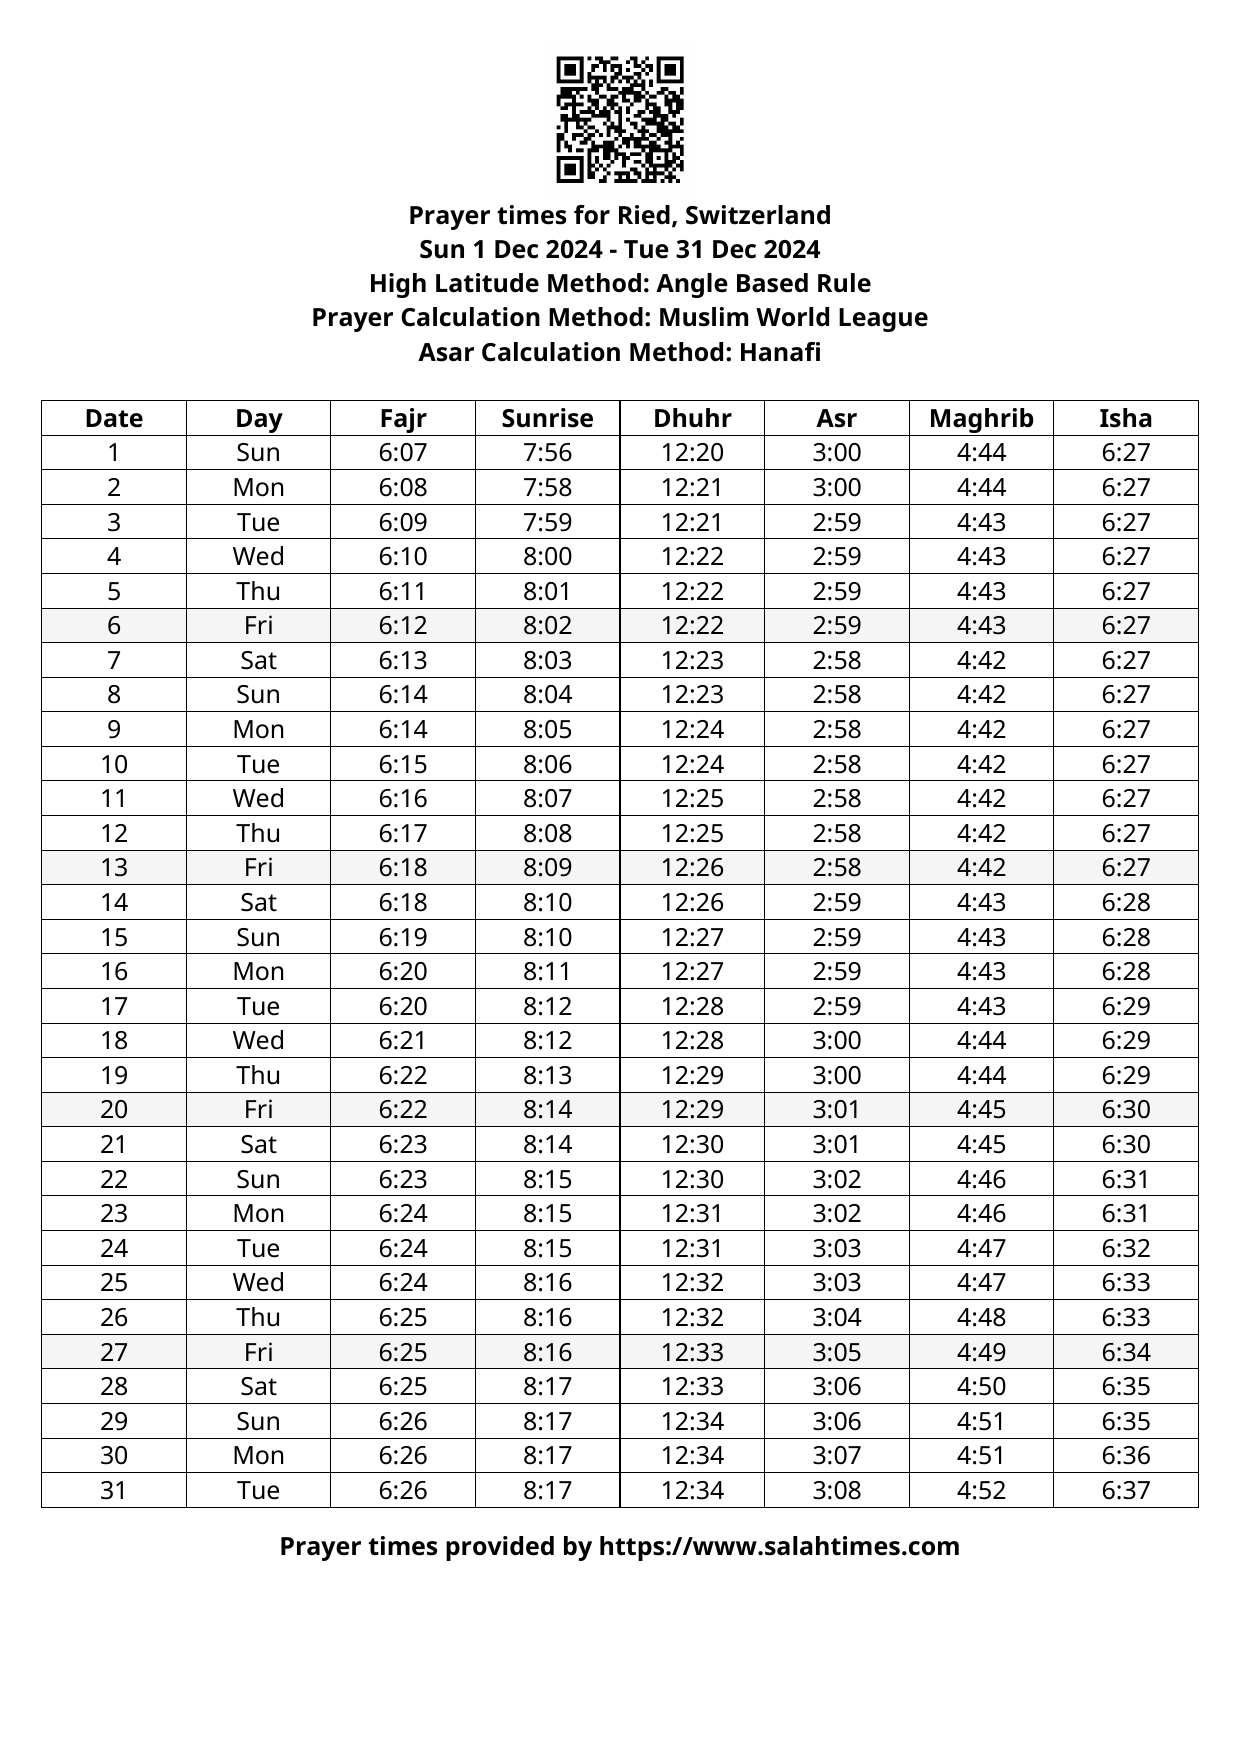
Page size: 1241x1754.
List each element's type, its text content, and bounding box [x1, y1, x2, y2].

table_cell 12:30 [621, 1127, 764, 1161]
table_cell 3:02 [765, 1196, 909, 1230]
table_cell 6:17 [331, 816, 475, 849]
table_cell 6:29 [1054, 989, 1198, 1022]
table_cell 6:29 [1054, 1024, 1198, 1057]
table_cell 12:22 [621, 539, 764, 573]
table_cell 8:16 [476, 1266, 619, 1299]
table_cell 12:34 [621, 1473, 764, 1507]
table_cell 30 [42, 1439, 186, 1472]
table_cell 12:22 [621, 574, 764, 607]
table_cell Thu [187, 1300, 330, 1334]
table_cell 6:14 [331, 712, 475, 746]
table_cell Sat [187, 1369, 330, 1403]
table_cell 4:51 [910, 1404, 1053, 1437]
table_header Isha [1054, 401, 1198, 434]
table_cell 6:18 [331, 851, 475, 884]
table_cell 2:59 [765, 574, 909, 607]
table_cell 6:25 [331, 1335, 475, 1368]
table_cell 20 [42, 1093, 186, 1126]
table_cell 3:03 [765, 1231, 909, 1264]
table_cell 6:37 [1054, 1473, 1198, 1507]
table_cell 23 [42, 1196, 186, 1230]
table_cell Mon [187, 1196, 330, 1230]
picture [542, 41, 699, 198]
table_cell 6:27 [1054, 816, 1198, 849]
table_cell Mon [187, 712, 330, 746]
table_cell Sat [187, 885, 330, 919]
table_cell 6:24 [331, 1231, 475, 1264]
table_cell 6:27 [1054, 539, 1198, 573]
table_cell 12:23 [621, 643, 764, 677]
table_cell Tue [187, 747, 330, 780]
text Asar Calculation Method: Hanafi [42, 334, 1198, 368]
table_cell 12:29 [621, 1058, 764, 1092]
table_cell 8:12 [476, 1024, 619, 1057]
text Prayer Calculation Method: Muslim World League [42, 300, 1198, 334]
table_cell 6:08 [331, 470, 475, 504]
table_cell 6:19 [331, 920, 475, 953]
table_cell 25 [42, 1266, 186, 1299]
table_cell Mon [187, 1439, 330, 1472]
table_cell Sun [187, 920, 330, 953]
table_cell Sat [187, 643, 330, 677]
table_cell 12:25 [621, 816, 764, 849]
table_cell 12:31 [621, 1196, 764, 1230]
table_cell 6:23 [331, 1127, 475, 1161]
table_cell 8:17 [476, 1473, 619, 1507]
table_cell 4:45 [910, 1127, 1053, 1161]
table_cell 8:06 [476, 747, 619, 780]
table_cell 12:34 [621, 1439, 764, 1472]
table_cell 7:59 [476, 505, 619, 538]
table_cell 8:01 [476, 574, 619, 607]
table_cell 4:42 [910, 781, 1053, 815]
table_cell 12:26 [621, 885, 764, 919]
table_cell 29 [42, 1404, 186, 1437]
table_cell 11 [42, 781, 186, 815]
table_cell 3:02 [765, 1162, 909, 1195]
table_cell 12:32 [621, 1266, 764, 1299]
table_cell 6:27 [1054, 436, 1198, 469]
table_cell 2:58 [765, 678, 909, 711]
table_cell 8:14 [476, 1093, 619, 1126]
table_header Fajr [331, 401, 475, 434]
table_cell 8:13 [476, 1058, 619, 1092]
table_cell 6 [42, 609, 186, 642]
table_cell 4:42 [910, 747, 1053, 780]
table_cell 12:28 [621, 1024, 764, 1057]
table_cell 2:58 [765, 712, 909, 746]
table_cell Wed [187, 1024, 330, 1057]
table_cell 3:00 [765, 436, 909, 469]
table_cell 4:42 [910, 816, 1053, 849]
table_cell 4:46 [910, 1196, 1053, 1230]
table_cell 26 [42, 1300, 186, 1334]
table_cell 8 [42, 678, 186, 711]
table_cell 6:07 [331, 436, 475, 469]
table_cell 2:59 [765, 885, 909, 919]
table_cell 6:27 [1054, 643, 1198, 677]
table_cell 27 [42, 1335, 186, 1368]
table_cell 6:09 [331, 505, 475, 538]
text Sun 1 Dec 2024 - Tue 31 Dec 2024 [42, 232, 1198, 266]
table_cell 3:06 [765, 1404, 909, 1437]
table_cell 4:43 [910, 574, 1053, 607]
table_cell 12:27 [621, 954, 764, 988]
table_cell 5 [42, 574, 186, 607]
table_cell 4:42 [910, 678, 1053, 711]
table_cell 6:20 [331, 954, 475, 988]
table_cell 2:59 [765, 609, 909, 642]
table_cell 6:29 [1054, 1058, 1198, 1092]
table_cell 8:15 [476, 1162, 619, 1195]
table_cell 2:59 [765, 989, 909, 1022]
table_cell 4 [42, 539, 186, 573]
text Prayer times provided by https://www.salahtimes.com [42, 1528, 1198, 1563]
table_header Day [187, 401, 330, 434]
table_cell 3 [42, 505, 186, 538]
table_cell 31 [42, 1473, 186, 1507]
table_cell 6:12 [331, 609, 475, 642]
table_cell 12:21 [621, 470, 764, 504]
table_cell 8:15 [476, 1196, 619, 1230]
table_cell 8:00 [476, 539, 619, 573]
table_cell 8:03 [476, 643, 619, 677]
table_cell 4:49 [910, 1335, 1053, 1368]
table_cell 6:14 [331, 678, 475, 711]
table_cell Thu [187, 1058, 330, 1092]
table_cell 6:23 [331, 1162, 475, 1195]
table_cell 8:02 [476, 609, 619, 642]
table_cell 6:22 [331, 1058, 475, 1092]
table_header Sunrise [476, 401, 619, 434]
table_cell 4:47 [910, 1266, 1053, 1299]
table_cell 6:27 [1054, 851, 1198, 884]
table_cell 6:35 [1054, 1369, 1198, 1403]
table_cell 6:27 [1054, 609, 1198, 642]
table_cell Fri [187, 1093, 330, 1126]
table_cell 3:04 [765, 1300, 909, 1334]
table_cell 1 [42, 436, 186, 469]
table_cell 8:14 [476, 1127, 619, 1161]
table_cell Sun [187, 1404, 330, 1437]
table_cell 2:58 [765, 747, 909, 780]
table_cell 4:44 [910, 1024, 1053, 1057]
table_cell 12:33 [621, 1335, 764, 1368]
table_cell 8:16 [476, 1300, 619, 1334]
table_cell 28 [42, 1369, 186, 1403]
table_cell 2:58 [765, 851, 909, 884]
table_cell 2:58 [765, 781, 909, 815]
table_cell Tue [187, 1473, 330, 1507]
table_cell Mon [187, 470, 330, 504]
table_cell Sun [187, 1162, 330, 1195]
table_cell 8:08 [476, 816, 619, 849]
table_cell 4:42 [910, 712, 1053, 746]
table_cell 9 [42, 712, 186, 746]
table_cell 12:20 [621, 436, 764, 469]
table_cell 4:43 [910, 505, 1053, 538]
table_cell 8:17 [476, 1369, 619, 1403]
table_cell 6:27 [1054, 505, 1198, 538]
table_cell Sun [187, 678, 330, 711]
table_cell 6:18 [331, 885, 475, 919]
table_cell 12:22 [621, 609, 764, 642]
table_cell 6:11 [331, 574, 475, 607]
table_cell 8:16 [476, 1335, 619, 1368]
table_cell 8:10 [476, 885, 619, 919]
table_cell 4:43 [910, 885, 1053, 919]
table_cell 8:05 [476, 712, 619, 746]
table_cell 22 [42, 1162, 186, 1195]
table_cell 3:03 [765, 1266, 909, 1299]
table_cell 6:31 [1054, 1196, 1198, 1230]
table_cell 6:32 [1054, 1231, 1198, 1264]
table_cell Sat [187, 1127, 330, 1161]
table_cell 6:21 [331, 1024, 475, 1057]
table_cell 6:33 [1054, 1300, 1198, 1334]
table_cell 4:43 [910, 989, 1053, 1022]
table_cell 3:07 [765, 1439, 909, 1472]
table_cell Tue [187, 989, 330, 1022]
table_cell Tue [187, 505, 330, 538]
table_cell 4:43 [910, 609, 1053, 642]
table_cell Wed [187, 781, 330, 815]
table_header Asr [765, 401, 909, 434]
table_cell 3:06 [765, 1369, 909, 1403]
table_header Date [42, 401, 186, 434]
table_cell 8:04 [476, 678, 619, 711]
table_cell 3:00 [765, 470, 909, 504]
table_cell 4:44 [910, 470, 1053, 504]
table_cell 3:01 [765, 1093, 909, 1126]
table_cell 10 [42, 747, 186, 780]
table_header Dhuhr [621, 401, 764, 434]
table_cell 6:27 [1054, 712, 1198, 746]
table_cell 16 [42, 954, 186, 988]
table_cell 6:27 [1054, 781, 1198, 815]
table_cell 6:24 [331, 1196, 475, 1230]
table_cell 8:17 [476, 1404, 619, 1437]
table_cell 6:10 [331, 539, 475, 573]
table_cell 6:33 [1054, 1266, 1198, 1299]
table_cell 6:28 [1054, 920, 1198, 953]
table_cell 6:27 [1054, 747, 1198, 780]
table_cell Fri [187, 851, 330, 884]
table_cell 12:32 [621, 1300, 764, 1334]
table_cell 4:50 [910, 1369, 1053, 1403]
table_cell Wed [187, 1266, 330, 1299]
table_cell 12:29 [621, 1093, 764, 1126]
table_cell 3:01 [765, 1127, 909, 1161]
table_cell 18 [42, 1024, 186, 1057]
table_cell 12:21 [621, 505, 764, 538]
table_cell 6:24 [331, 1266, 475, 1299]
table_cell 6:13 [331, 643, 475, 677]
table_cell 4:46 [910, 1162, 1053, 1195]
text Prayer times for Ried, Switzerland [42, 198, 1198, 232]
table_cell 6:27 [1054, 678, 1198, 711]
table_cell 2:59 [765, 920, 909, 953]
table_cell 7:58 [476, 470, 619, 504]
table_cell 12:31 [621, 1231, 764, 1264]
table_cell 8:17 [476, 1439, 619, 1472]
table_cell 6:25 [331, 1369, 475, 1403]
table_cell 7 [42, 643, 186, 677]
table_cell 6:28 [1054, 954, 1198, 988]
table_cell 4:42 [910, 851, 1053, 884]
table_cell 12:34 [621, 1404, 764, 1437]
table_cell 6:20 [331, 989, 475, 1022]
table_cell 4:43 [910, 954, 1053, 988]
table_cell 4:44 [910, 436, 1053, 469]
table_cell 2:58 [765, 816, 909, 849]
table_cell 6:35 [1054, 1404, 1198, 1437]
table_cell 7:56 [476, 436, 619, 469]
table_cell 3:08 [765, 1473, 909, 1507]
table_cell 2:58 [765, 643, 909, 677]
table_cell 6:30 [1054, 1093, 1198, 1126]
table_cell 3:00 [765, 1024, 909, 1057]
table_cell 12:24 [621, 747, 764, 780]
table_cell 13 [42, 851, 186, 884]
table_cell 4:45 [910, 1093, 1053, 1126]
table_cell 4:47 [910, 1231, 1053, 1264]
table_cell 8:15 [476, 1231, 619, 1264]
table_cell 6:26 [331, 1439, 475, 1472]
table_cell 8:07 [476, 781, 619, 815]
table_cell 6:31 [1054, 1162, 1198, 1195]
table_cell 12 [42, 816, 186, 849]
table_cell 6:25 [331, 1300, 475, 1334]
table_cell 4:48 [910, 1300, 1053, 1334]
table_cell 12:33 [621, 1369, 764, 1403]
table_cell 8:12 [476, 989, 619, 1022]
table_cell 21 [42, 1127, 186, 1161]
table_cell 12:30 [621, 1162, 764, 1195]
table_cell Thu [187, 816, 330, 849]
table_cell 19 [42, 1058, 186, 1092]
table_cell 3:05 [765, 1335, 909, 1368]
table_cell 24 [42, 1231, 186, 1264]
table_cell 6:34 [1054, 1335, 1198, 1368]
table_cell 8:11 [476, 954, 619, 988]
text High Latitude Method: Angle Based Rule [42, 266, 1198, 300]
table_cell Thu [187, 574, 330, 607]
table_cell 14 [42, 885, 186, 919]
table_cell 8:09 [476, 851, 619, 884]
table_cell Wed [187, 539, 330, 573]
table_cell 12:25 [621, 781, 764, 815]
table_header Maghrib [910, 401, 1053, 434]
table_cell 6:26 [331, 1473, 475, 1507]
table_cell 12:27 [621, 920, 764, 953]
table_cell 4:43 [910, 920, 1053, 953]
table_cell 4:43 [910, 539, 1053, 573]
table_cell 8:10 [476, 920, 619, 953]
table_cell 2:59 [765, 505, 909, 538]
table_cell 4:51 [910, 1439, 1053, 1472]
table_cell Tue [187, 1231, 330, 1264]
table_cell 4:52 [910, 1473, 1053, 1507]
table_cell Sun [187, 436, 330, 469]
table_cell 2:59 [765, 954, 909, 988]
table_cell 12:24 [621, 712, 764, 746]
table_cell Fri [187, 1335, 330, 1368]
table_cell Mon [187, 954, 330, 988]
table_cell 6:28 [1054, 885, 1198, 919]
table_cell 12:26 [621, 851, 764, 884]
table_cell 12:23 [621, 678, 764, 711]
table_cell 6:27 [1054, 574, 1198, 607]
table_cell 4:42 [910, 643, 1053, 677]
table_cell 2 [42, 470, 186, 504]
table_cell 2:59 [765, 539, 909, 573]
table_cell 12:28 [621, 989, 764, 1022]
table_cell 4:44 [910, 1058, 1053, 1092]
table_cell 3:00 [765, 1058, 909, 1092]
table_cell 17 [42, 989, 186, 1022]
table_cell 6:30 [1054, 1127, 1198, 1161]
table_cell 6:26 [331, 1404, 475, 1437]
table_cell 6:22 [331, 1093, 475, 1126]
table_cell Fri [187, 609, 330, 642]
table_cell 6:15 [331, 747, 475, 780]
table_cell 6:27 [1054, 470, 1198, 504]
table_cell 6:16 [331, 781, 475, 815]
table_cell 15 [42, 920, 186, 953]
table_cell 6:36 [1054, 1439, 1198, 1472]
